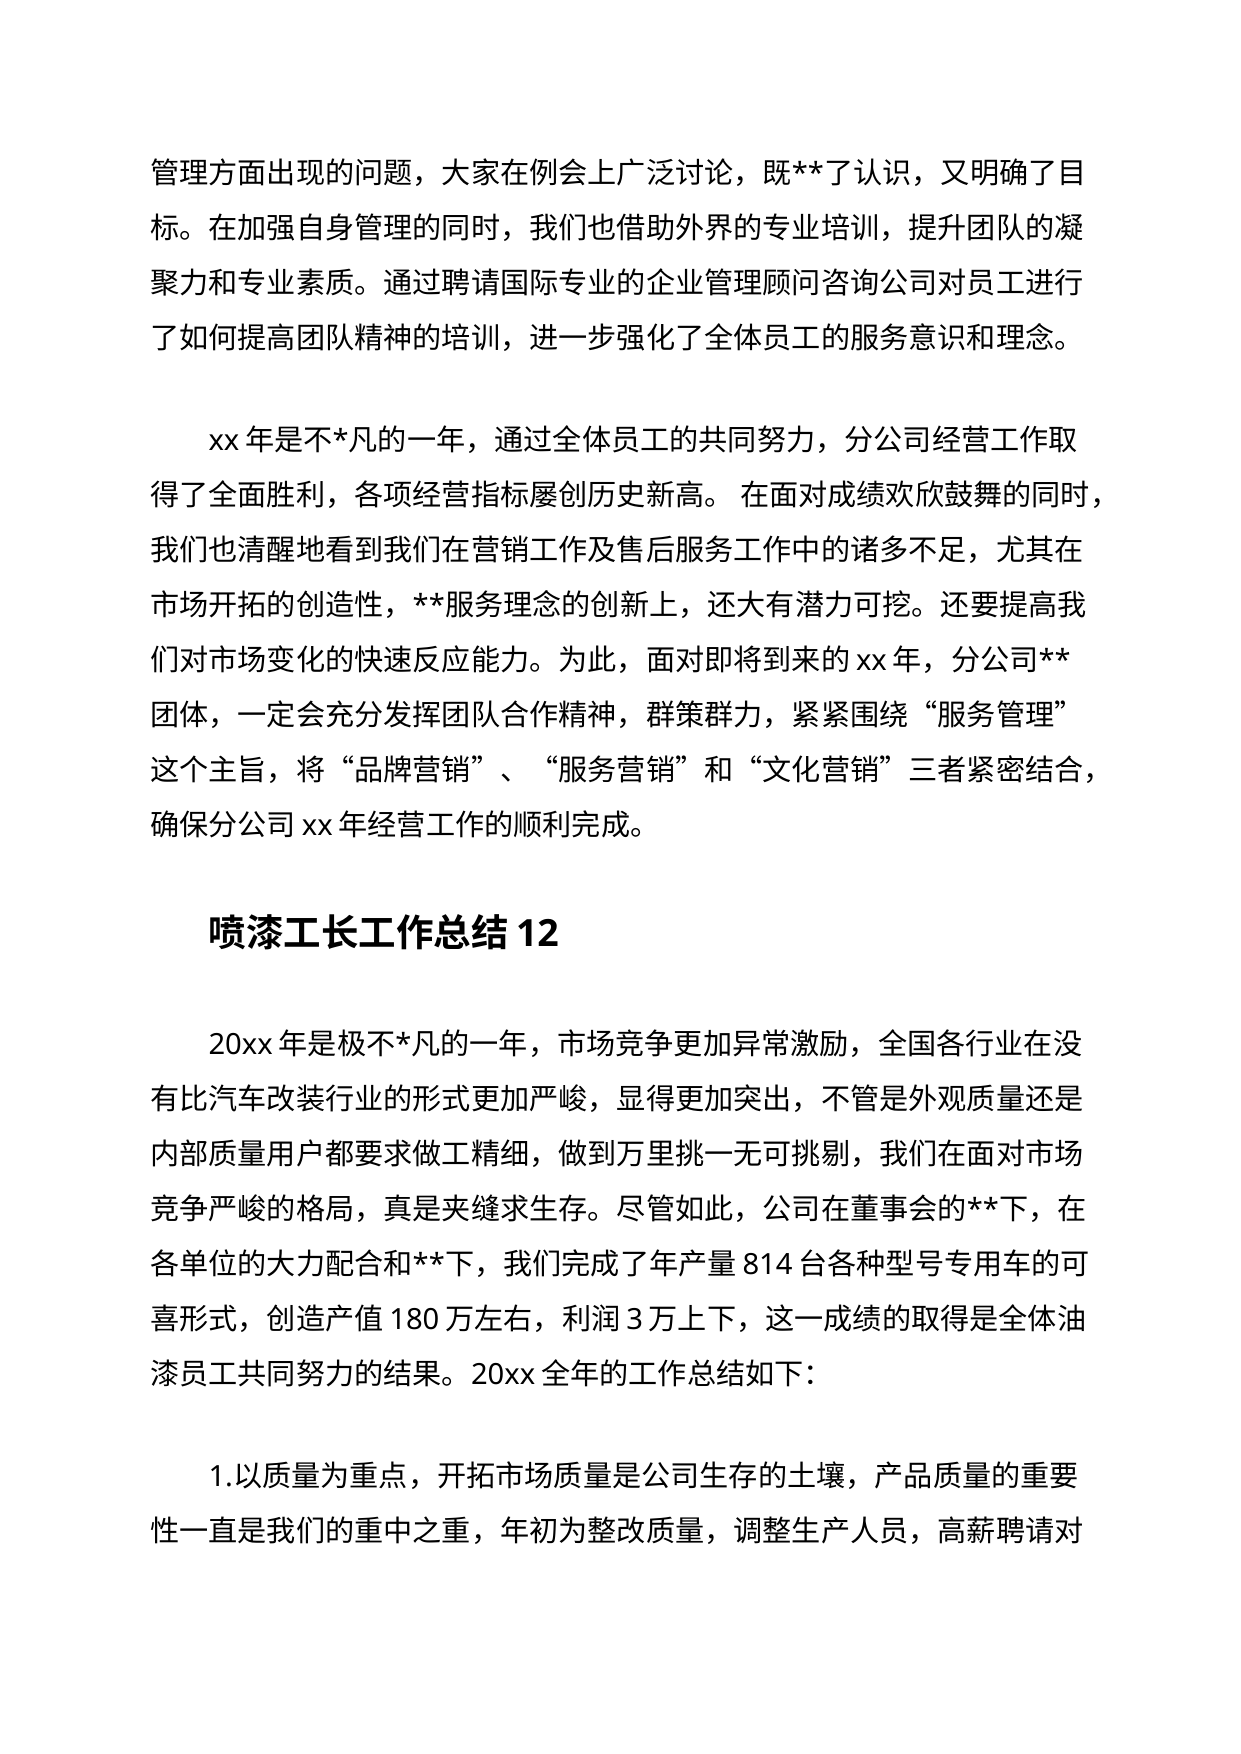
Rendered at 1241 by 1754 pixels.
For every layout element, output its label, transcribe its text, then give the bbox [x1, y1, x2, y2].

text 20xx年是极不*凡的一年，市场竞争更加异常激励，全国各行业在没有比汽车改装行业的形式更加严峻，显得更加突出，不管是外观质量还是内部质量用户都要求做工精细，做到万里挑一无可挑剔，我们在面对市场竞争严峻的格局，真是夹缝求生存。尽管如此，公司在董事会的**下，在各单位的大力配合和**下，我们完成了年产量814台各种型号专用车的可喜形式，创造产值180万左右，利润3万上下，这一成绩的取得是全体油漆员工共同努力的结果。20xx全年的工作总结如下： [150, 1021, 1090, 1393]
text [150, 150, 1090, 357]
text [150, 1452, 1090, 1550]
text xx年是不*凡的一年，通过全体员工的共同努力，分公司经营工作取得了全面胜利，各项经营指标屡创历史新高。 在面对成绩欢欣鼓舞的同时，我们也清醒地看到我们在营销工作及售后服务工作中的诸多不足，尤其在市场开拓的创造性，**服务理念的创新上，还大有潜力可挖。还要提高我们对市场变化的快速反应能力。为此，面对即将到来的xx年，分公司**团体，一定会充分发挥团队合作精神，群策群力，紧紧围绕“服务管理”这个主旨，将“品牌营销”、“服务营销”和“文化营销”三者紧密结合，确保分公司xx年经营工作的顺利完成。 [150, 417, 1090, 843]
text 喷漆工长工作总结12 [150, 903, 1090, 958]
